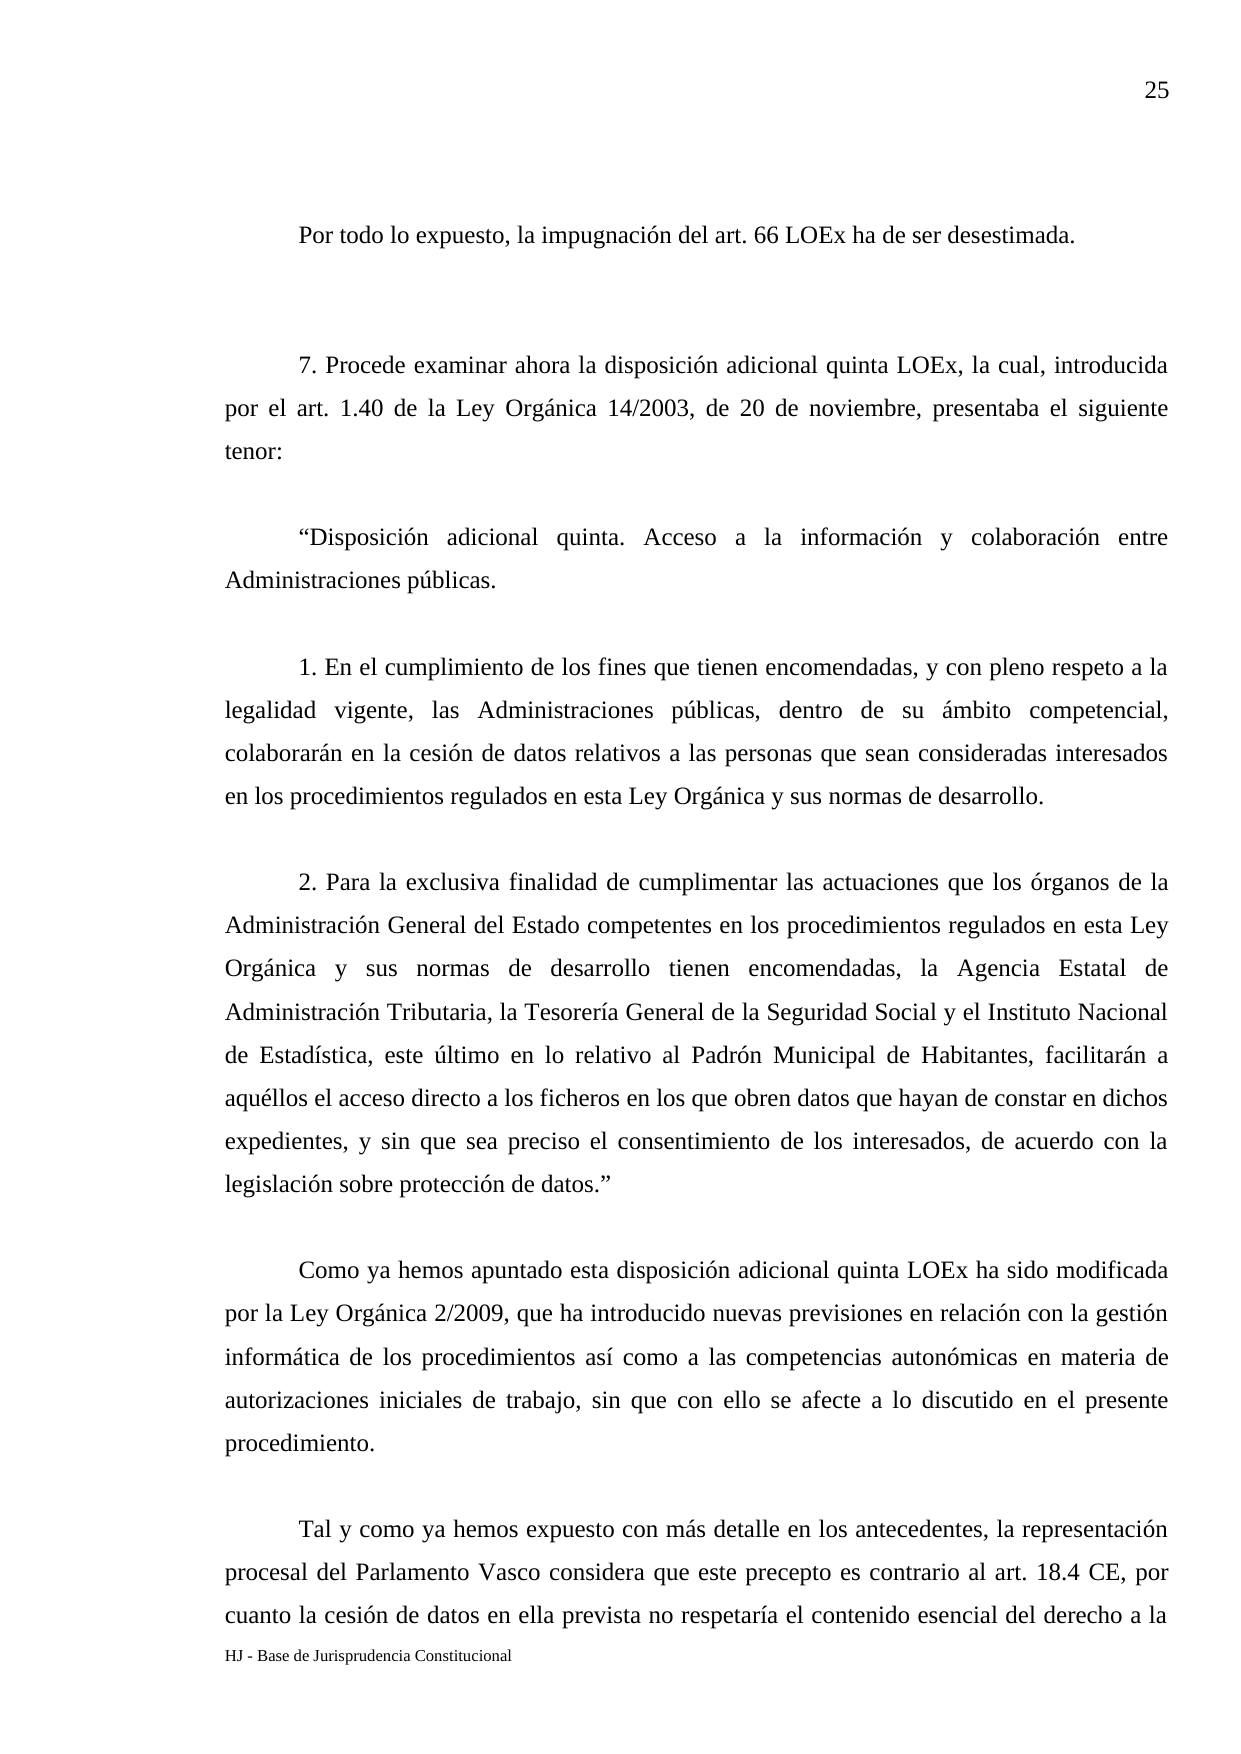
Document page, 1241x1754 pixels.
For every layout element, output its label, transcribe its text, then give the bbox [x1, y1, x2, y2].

text Por todo lo expuesto, la impugnación del art. 66 LOEx ha de ser desestimada. [224, 220, 1169, 249]
text 1. En el cumplimiento de los fines que tienen encomendadas, y con pleno respeto a la legalidad vigente, las Administraciones públicas, dentro de su ámbito competencial, colaborarán en la cesión de datos relativos a las personas que sean consideradas interesados en los procedimientos regulados en esta Ley Orgánica y sus normas de desarrollo. [224, 652, 1169, 810]
text 2. Para la exclusiva finalidad de cumplimentar las actuaciones que los órganos de la Administración General del Estado competentes en los procedimientos regulados en esta Ley Orgánica y sus normas de desarrollo tienen encomendadas, la Agencia Estatal de Administración Tributaria, la Tesorería General de la Seguridad Social y el Instituto Nacional de Estadística, este último en lo relativo al Padrón Municipal de Habitantes, facilitarán a aquéllos el acceso directo a los ficheros en los que obren datos que hayan de constar en dichos expedientes, y sin que sea preciso el consentimiento de los interesados, de acuerdo con la legislación sobre protección de datos.” [224, 867, 1169, 1198]
text Como ya hemos apuntado esta disposición adicional quinta LOEx ha sido modificada por la Ley Orgánica 2/2009, que ha introducido nuevas previsiones en relación con la gestión informática de los procedimientos así como a las competencias autonómicas en materia de autorizaciones iniciales de trabajo, sin que con ello se afecte a lo discutido en el presente procedimiento. [224, 1255, 1169, 1457]
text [224, 1514, 1169, 1629]
text “Disposición adicional quinta. Acceso a la información y colaboración entre Administraciones públicas. [224, 522, 1169, 594]
text 7. Procede examinar ahora la disposición adicional quinta LOEx, la cual, introducida por el art. 1.40 de la Ley Orgánica 14/2003, de 20 de noviembre, presentaba el siguiente tenor: [224, 350, 1169, 465]
